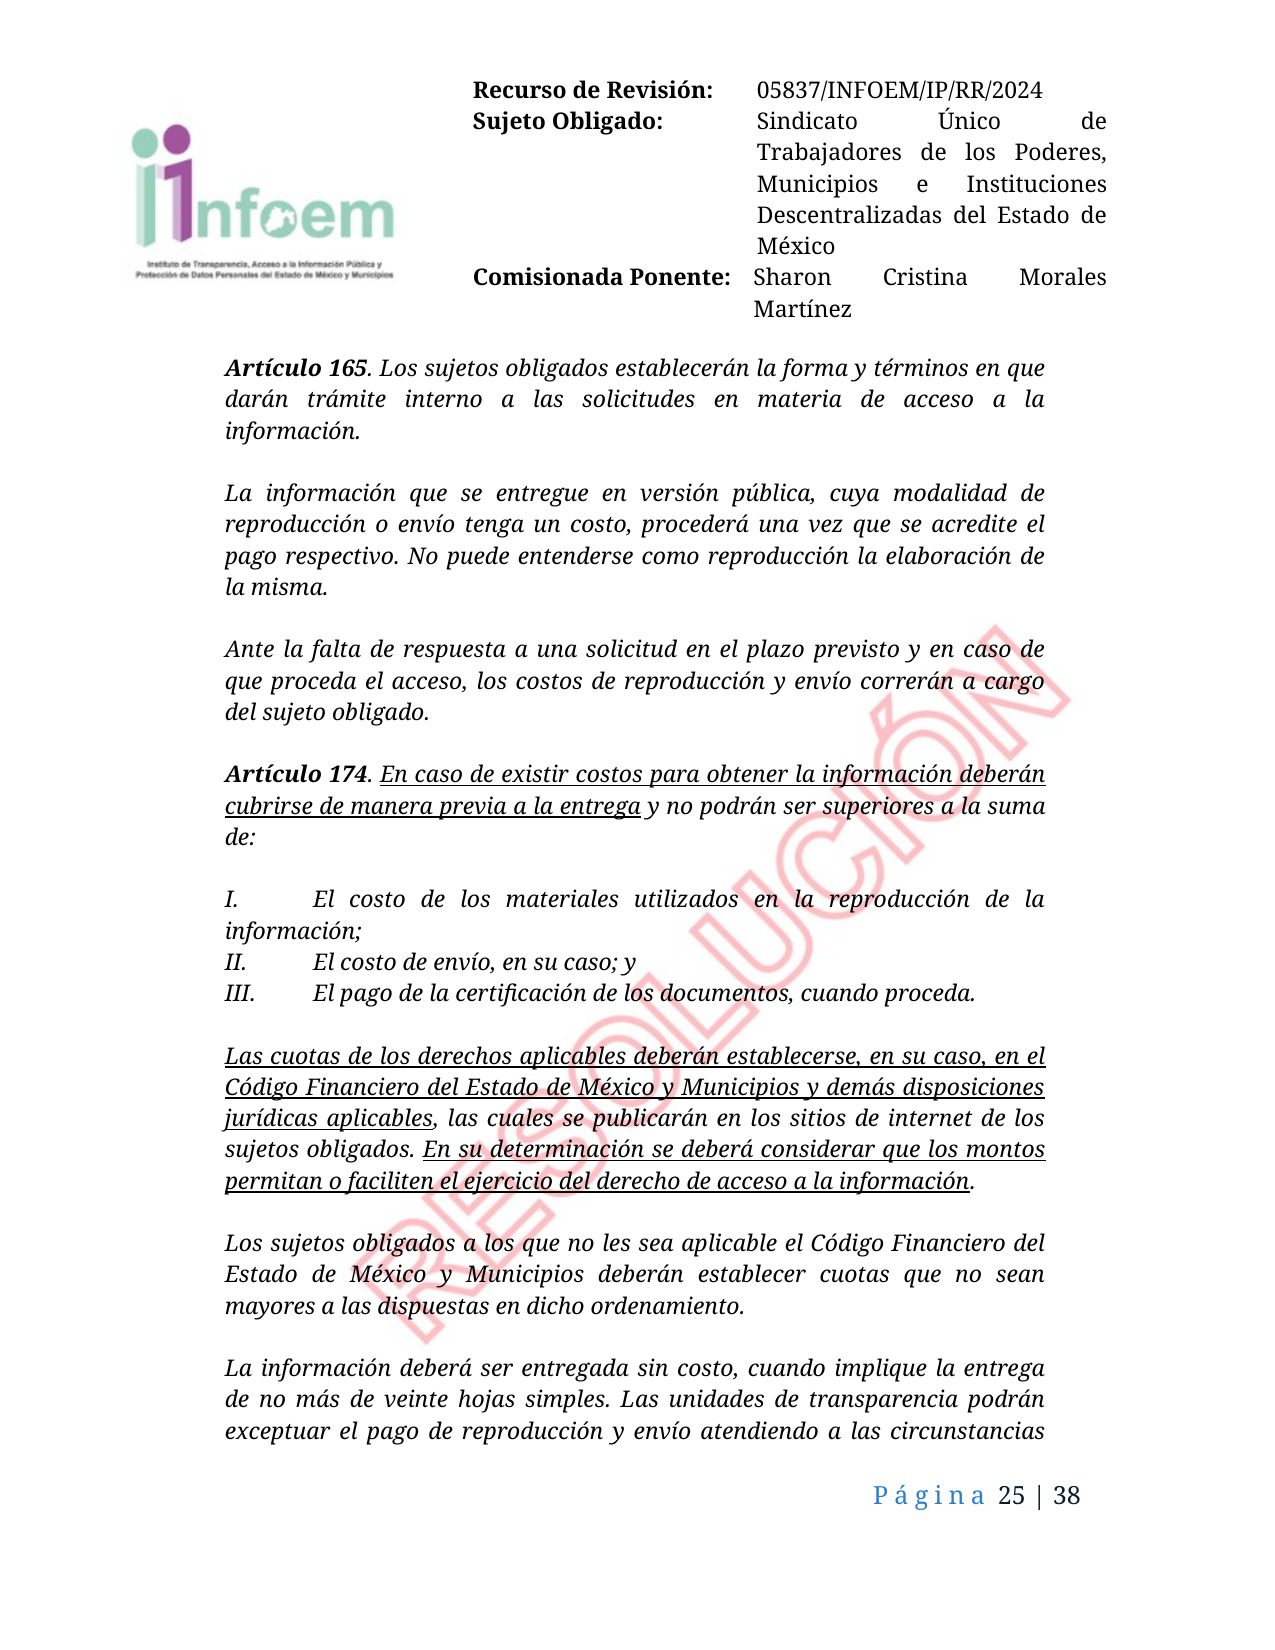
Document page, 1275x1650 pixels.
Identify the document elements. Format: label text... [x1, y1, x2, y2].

picture [2, 59, 1275, 1650]
title Los sujetos obligados a los que no les sea aplicable el Código Financiero del Estado de México y Municipios deberán establecer cuotas que no sean mayores a las dispuestas en dicho ordenamiento. [224, 1227, 1048, 1321]
title II. El costo de envío, en su caso; y [224, 946, 1048, 977]
title La información que se entregue en versión pública, cuya modalidad de reproducción o envío tenga un costo, procederá una vez que se acredite el pago respectivo. No puede entenderse como reproducción la elaboración de la misma. [224, 477, 1048, 602]
title Ante la falta de respuesta a una solicitud en el plazo previsto y en caso de que proceda el acceso, los costos de reproducción y envío correrán a cargo del sujeto obligado. [224, 633, 1048, 727]
title Artículo 174. En caso de existir costos para obtener la información deberán cubrirse de manera previa a la entrega y no podrán ser superiores a la suma de: [224, 758, 1048, 852]
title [224, 1352, 1048, 1446]
title III. El pago de la certificación de los documentos, cuando proceda. [224, 977, 1048, 1008]
title Artículo 165. Los sujetos obligados establecerán la forma y términos en que darán trámite interno a las solicitudes en materia de acceso a la información. [224, 352, 1048, 446]
title Las cuotas de los derechos aplicables deberán establecerse, en su caso, en el Código Financiero del Estado de México y Municipios y demás disposiciones jurídicas aplicables, las cuales se publicarán en los sitios de internet de los sujetos obligados. En su determinación se deberá considerar que los montos permitan o faciliten el ejercicio del derecho de acceso a la información. [224, 1039, 1048, 1196]
title I. El costo de los materiales utilizados en la reproducción de la información; [224, 883, 1048, 946]
